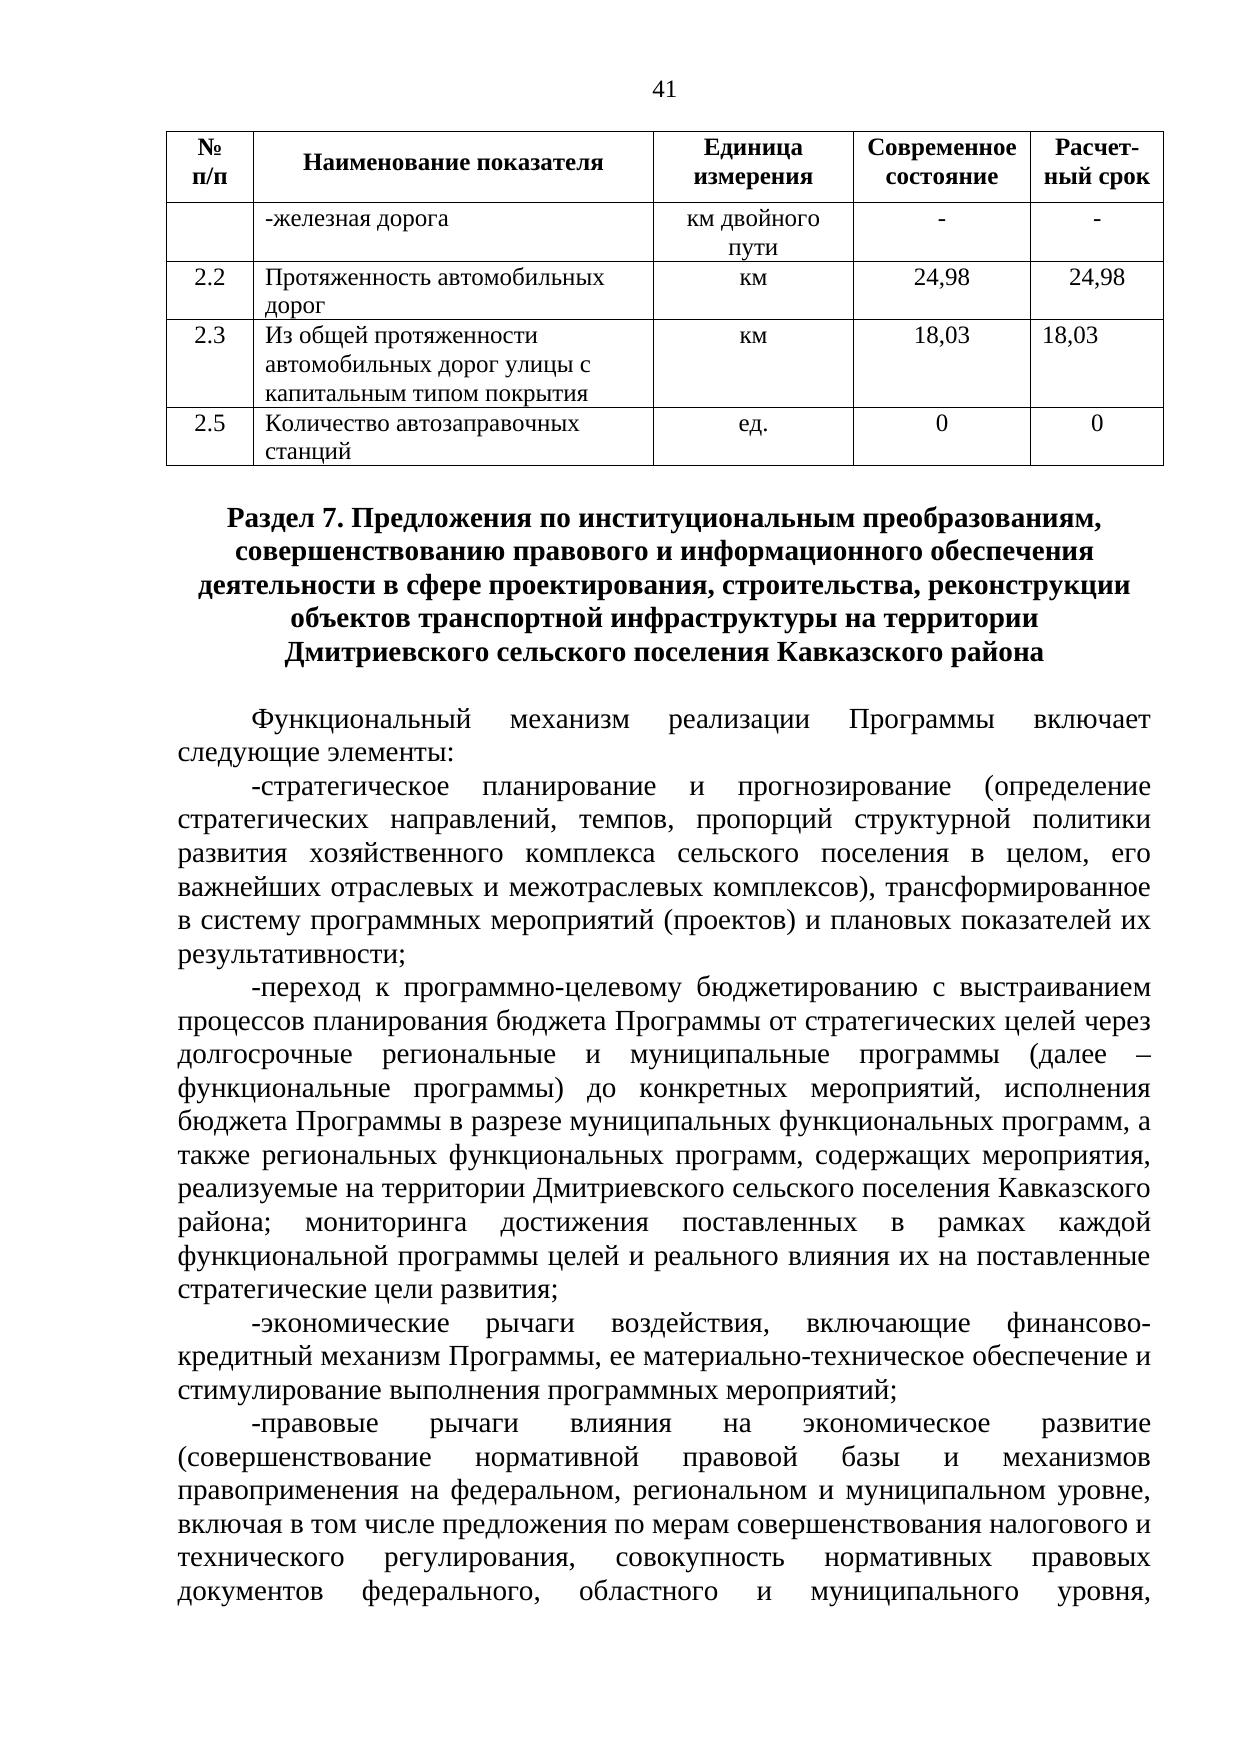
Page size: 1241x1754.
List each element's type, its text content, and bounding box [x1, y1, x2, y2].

table_cell - [1031, 203, 1163, 261]
table_cell км [654, 320, 853, 407]
text Раздел 7. Предложения по институциональным преобразованиям, совершенствованию правового и информационного обеспечения деятельности в сфере проектирования, строительства, реконструкции объектов транспортной инфраструктуры на территории [177, 500, 1152, 634]
table_cell ед. [654, 408, 853, 465]
text -экономические рычаги воздействия, включающие финансово-кредитный механизм Программы, ее материально-техническое обеспечение и стимулирование выполнения программных мероприятий; [177, 1305, 1152, 1405]
table_cell км двойного пути [654, 203, 853, 261]
text Функциональный механизм реализации Программы включает следующие элементы: [177, 701, 1152, 768]
table_cell Из общей протяженности автомобильных дорог улицы с капитальным типом покрытия [254, 320, 653, 407]
table_header Наименование показателя [254, 132, 653, 202]
table_cell 18,03 [854, 320, 1030, 407]
table_cell 0 [1031, 408, 1163, 465]
table_cell 18,03 [1031, 320, 1163, 407]
table_cell [167, 203, 253, 261]
table_header № п/п [167, 132, 253, 202]
table_cell 2.5 [167, 408, 253, 465]
table_cell -железная дорога [254, 203, 653, 261]
table_cell 24,98 [1031, 262, 1163, 319]
table_cell 0 [854, 408, 1030, 465]
text -переход к программно-целевому бюджетированию с выстраиванием процессов планирования бюджета Программы от стратегических целей через долгосрочные региональные и муниципальные программы (далее – функциональные программы) до конкретных мероприятий, исполнения бюджета Программы в разрезе муниципальных функциональных программ, а также региональных функциональных программ, содержащих мероприятия, реализуемые на территории Дмитриевского сельского поселения Кавказского района; мониторинга достижения поставленных в рамках каждой функциональной программы целей и реального влияния их на поставленные стратегические цели развития; [177, 969, 1152, 1305]
table_cell 24,98 [854, 262, 1030, 319]
text Дмитриевского сельского поселения Кавказского района [177, 634, 1152, 667]
table_cell км [654, 262, 853, 319]
table_header Современное состояние [854, 132, 1030, 202]
table_header Расчет-ный срок [1031, 132, 1163, 202]
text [177, 1405, 1152, 1607]
table_cell - [854, 203, 1030, 261]
text -стратегическое планирование и прогнозирование (определение стратегических направлений, темпов, пропорций структурной политики развития хозяйственного комплекса сельского поселения в целом, его важнейших отраслевых и межотраслевых комплексов), трансформированное в систему программных мероприятий (проектов) и плановых показателей их результативности; [177, 768, 1152, 969]
table_header Единица измерения [654, 132, 853, 202]
table_cell 2.2 [167, 262, 253, 319]
table_cell 2.3 [167, 320, 253, 407]
table_cell Протяженность автомобильных дорог [254, 262, 653, 319]
table_cell Количество автозаправочных станций [254, 408, 653, 465]
